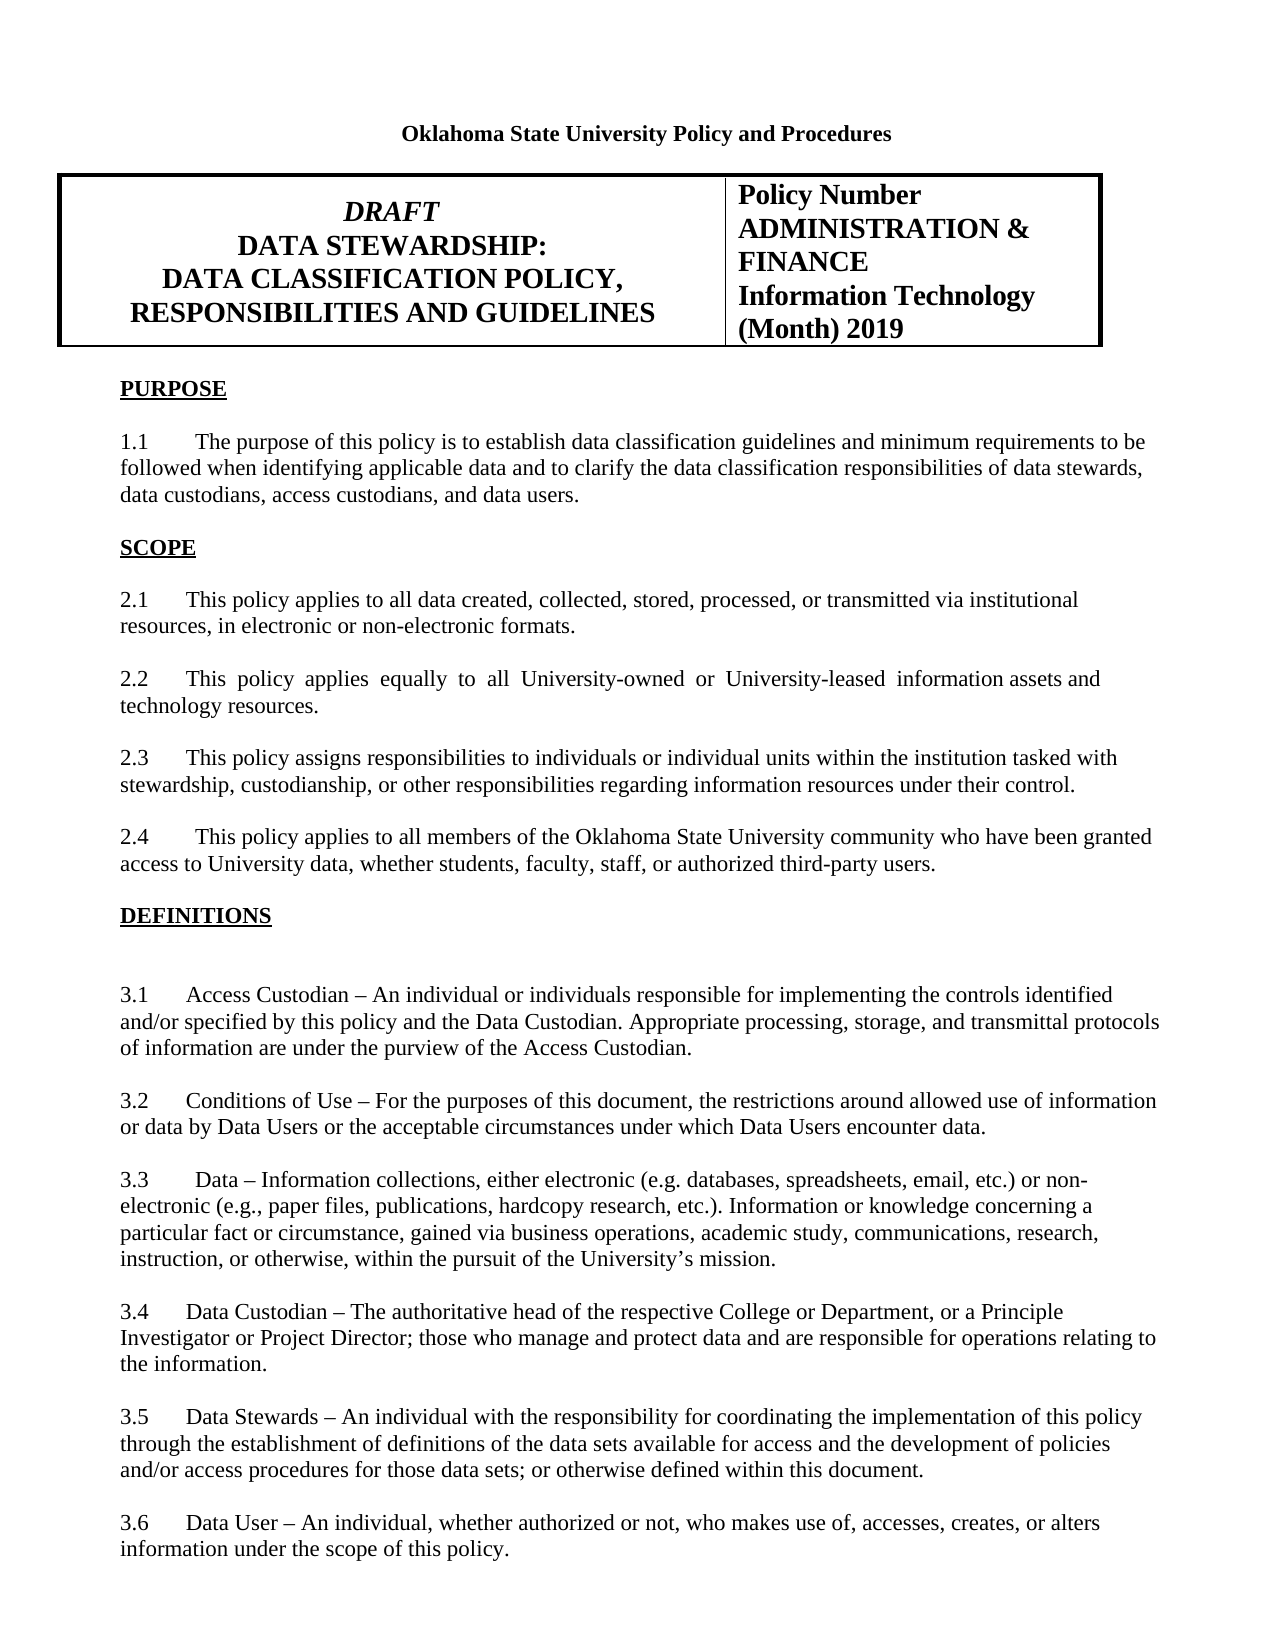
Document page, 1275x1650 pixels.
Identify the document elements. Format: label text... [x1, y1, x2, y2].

text 2.4 This policy applies to all members of the Oklahoma State University community who have been granted access to University data, whether students, faculty, staff, or authorized third-party users. [120, 823, 1173, 876]
text 2.2 This policy applies equally to all University-owned or University-leased information assets and technology resources. [120, 665, 1173, 718]
table_header Policy Number ADMINISTRATION & FINANCE Information Technology (Month) 2019 [726, 177, 1098, 345]
text DEFINITIONS [120, 902, 1173, 929]
text 2.3 This policy assigns responsibilities to individuals or individual units within the institution tasked with stewardship, custodianship, or other responsibilities regarding information resources under their control. [120, 744, 1173, 797]
text 3.2 Conditions of Use – For the purposes of this document, the restrictions around allowed use of information or data by Data Users or the acceptable circumstances under which Data Users encounter data. [120, 1087, 1173, 1140]
text 1.1 The purpose of this policy is to establish data classification guidelines and minimum requirements to be followed when identifying applicable data and to clarify the data classification responsibilities of data stewards, data custodians, access custodians, and data users. [120, 428, 1173, 507]
text PURPOSE [120, 375, 1173, 402]
text 3.4 Data Custodian – The authoritative head of the respective College or Department, or a Principle Investigator or Project Director; those who manage and protect data and are responsible for operations relating to the information. [120, 1298, 1173, 1377]
text 3.3 Data – Information collections, either electronic (e.g. databases, spreadsheets, email, etc.) or non-electronic (e.g., paper files, publications, hardcopy research, etc.). Information or knowledge concerning a particular fact or circumstance, gained via business operations, academic study, communications, research, instruction, or otherwise, within the pursuit of the University’s mission. [120, 1166, 1173, 1271]
text 3.1 Access Custodian – An individual or individuals responsible for implementing the controls identified and/or specified by this policy and the Data Custodian. Appropriate processing, storage, and transmittal protocols of information are under the purview of the Access Custodian. [120, 982, 1173, 1061]
text 3.5 Data Stewards – An individual with the responsibility for coordinating the implementation of this policy through the establishment of definitions of the data sets available for access and the development of policies and/or access procedures for those data sets; or otherwise defined within this document. [120, 1403, 1173, 1482]
text 2.1 This policy applies to all data created, collected, stored, processed, or transmitted via institutional resources, in electronic or non-electronic formats. [120, 586, 1173, 639]
text 3.6 Data User – An individual, whether authorized or not, who makes use of, accesses, creates, or alters information under the scope of this policy. [120, 1509, 1173, 1561]
table_header DRAFT DATA STEWARDSHIP: DATA CLASSIFICATION POLICY, RESPONSIBILITIES AND GUIDELINES [62, 177, 725, 345]
text Oklahoma State University Policy and Procedures [120, 120, 1173, 146]
text SCOPE [120, 533, 1173, 560]
